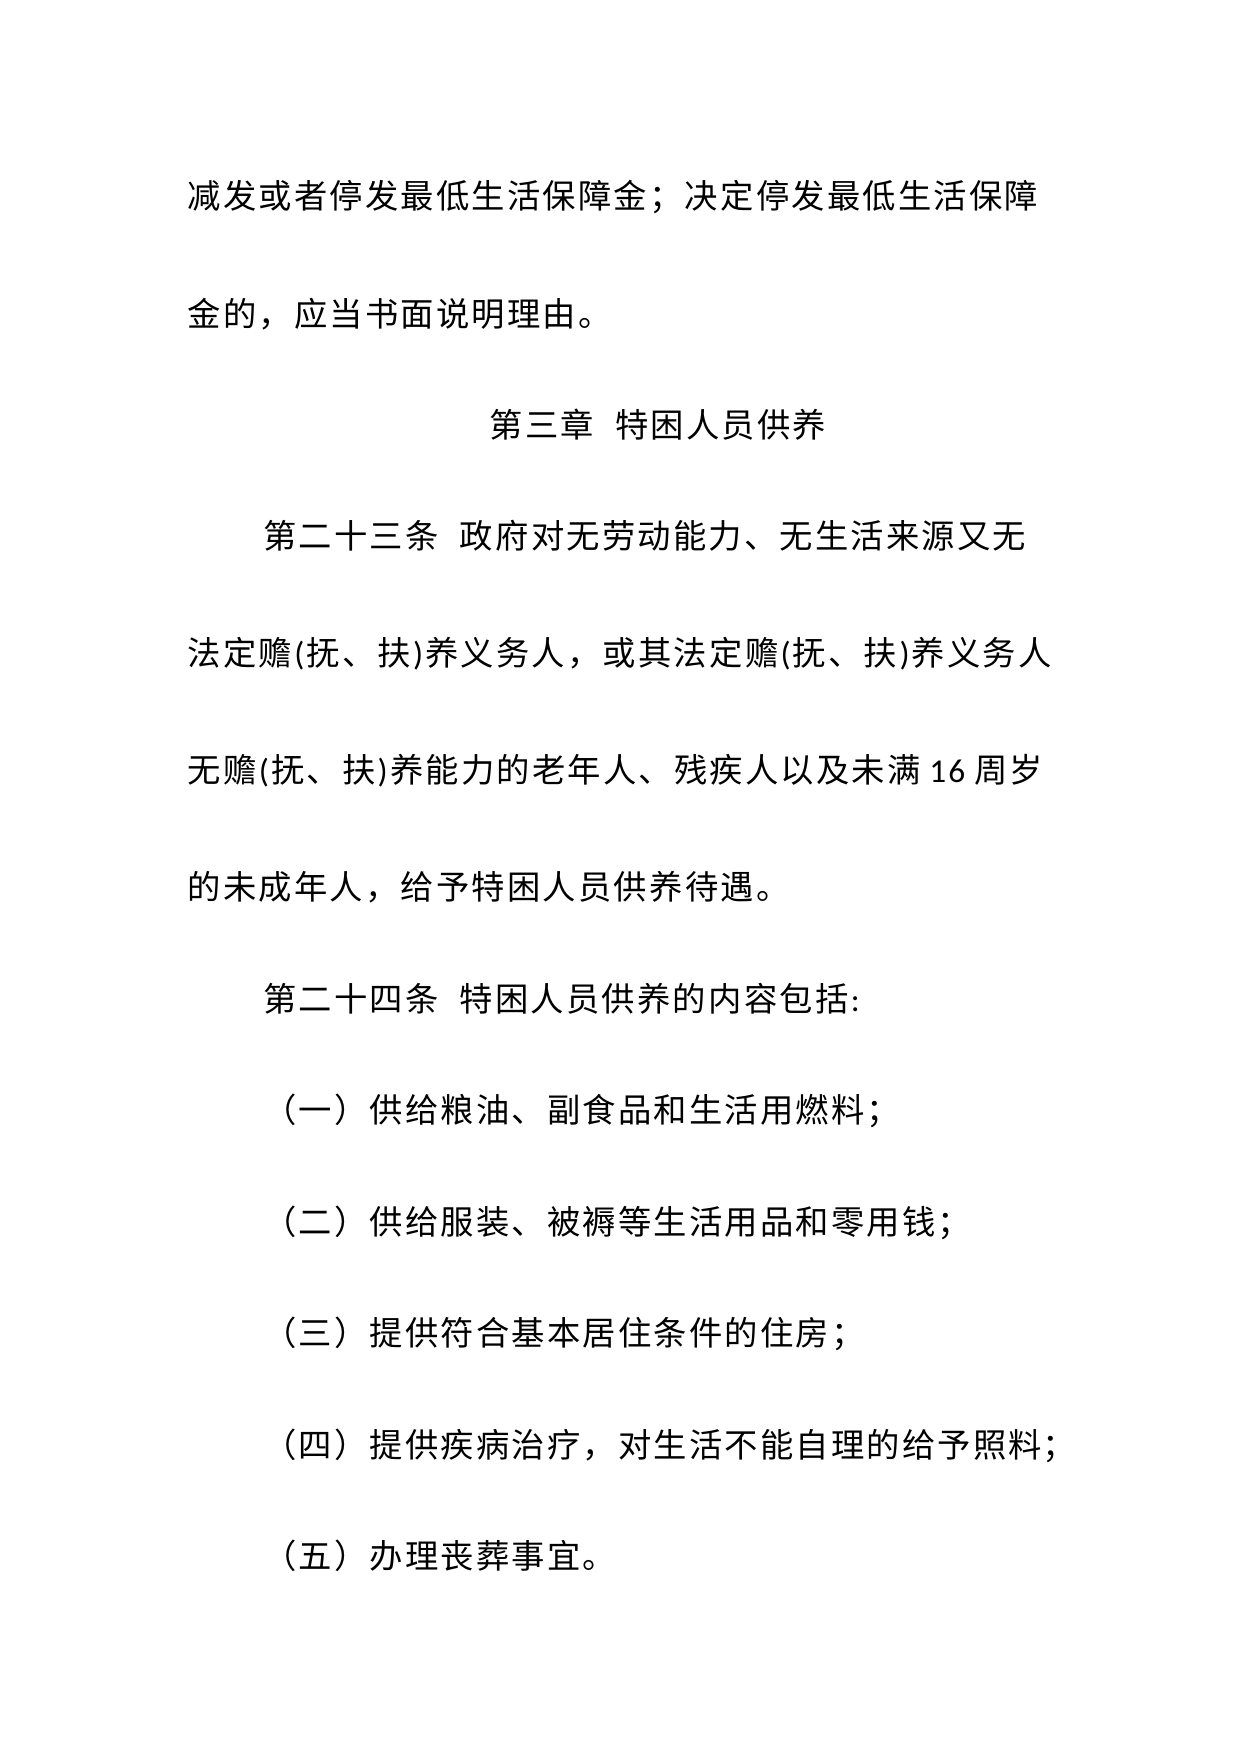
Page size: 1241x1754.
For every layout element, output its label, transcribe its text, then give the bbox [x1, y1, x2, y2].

text 第二十四条 特困人员供养的内容包括: [187, 964, 1053, 1029]
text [187, 162, 1053, 344]
text 第二十三条 政府对无劳动能力、无生活来源又无法定赡(抚、扶)养义务人，或其法定赡(抚、扶)养义务人无赡(抚、扶)养能力的老年人、残疾人以及未满16周岁的未成年人，给予特困人员供养待遇。 [187, 502, 1053, 918]
text （五）办理丧葬事宜。 [187, 1522, 1053, 1587]
text （二）供给服装、被褥等生活用品和零用钱； [187, 1187, 1053, 1252]
text （一）供给粮油、副食品和生活用燃料； [187, 1076, 1053, 1141]
text 第三章 特困人员供养 [187, 390, 1053, 455]
text （四）提供疾病治疗，对生活不能自理的给予照料； [187, 1410, 1053, 1475]
text （三）提供符合基本居住条件的住房； [187, 1299, 1053, 1364]
